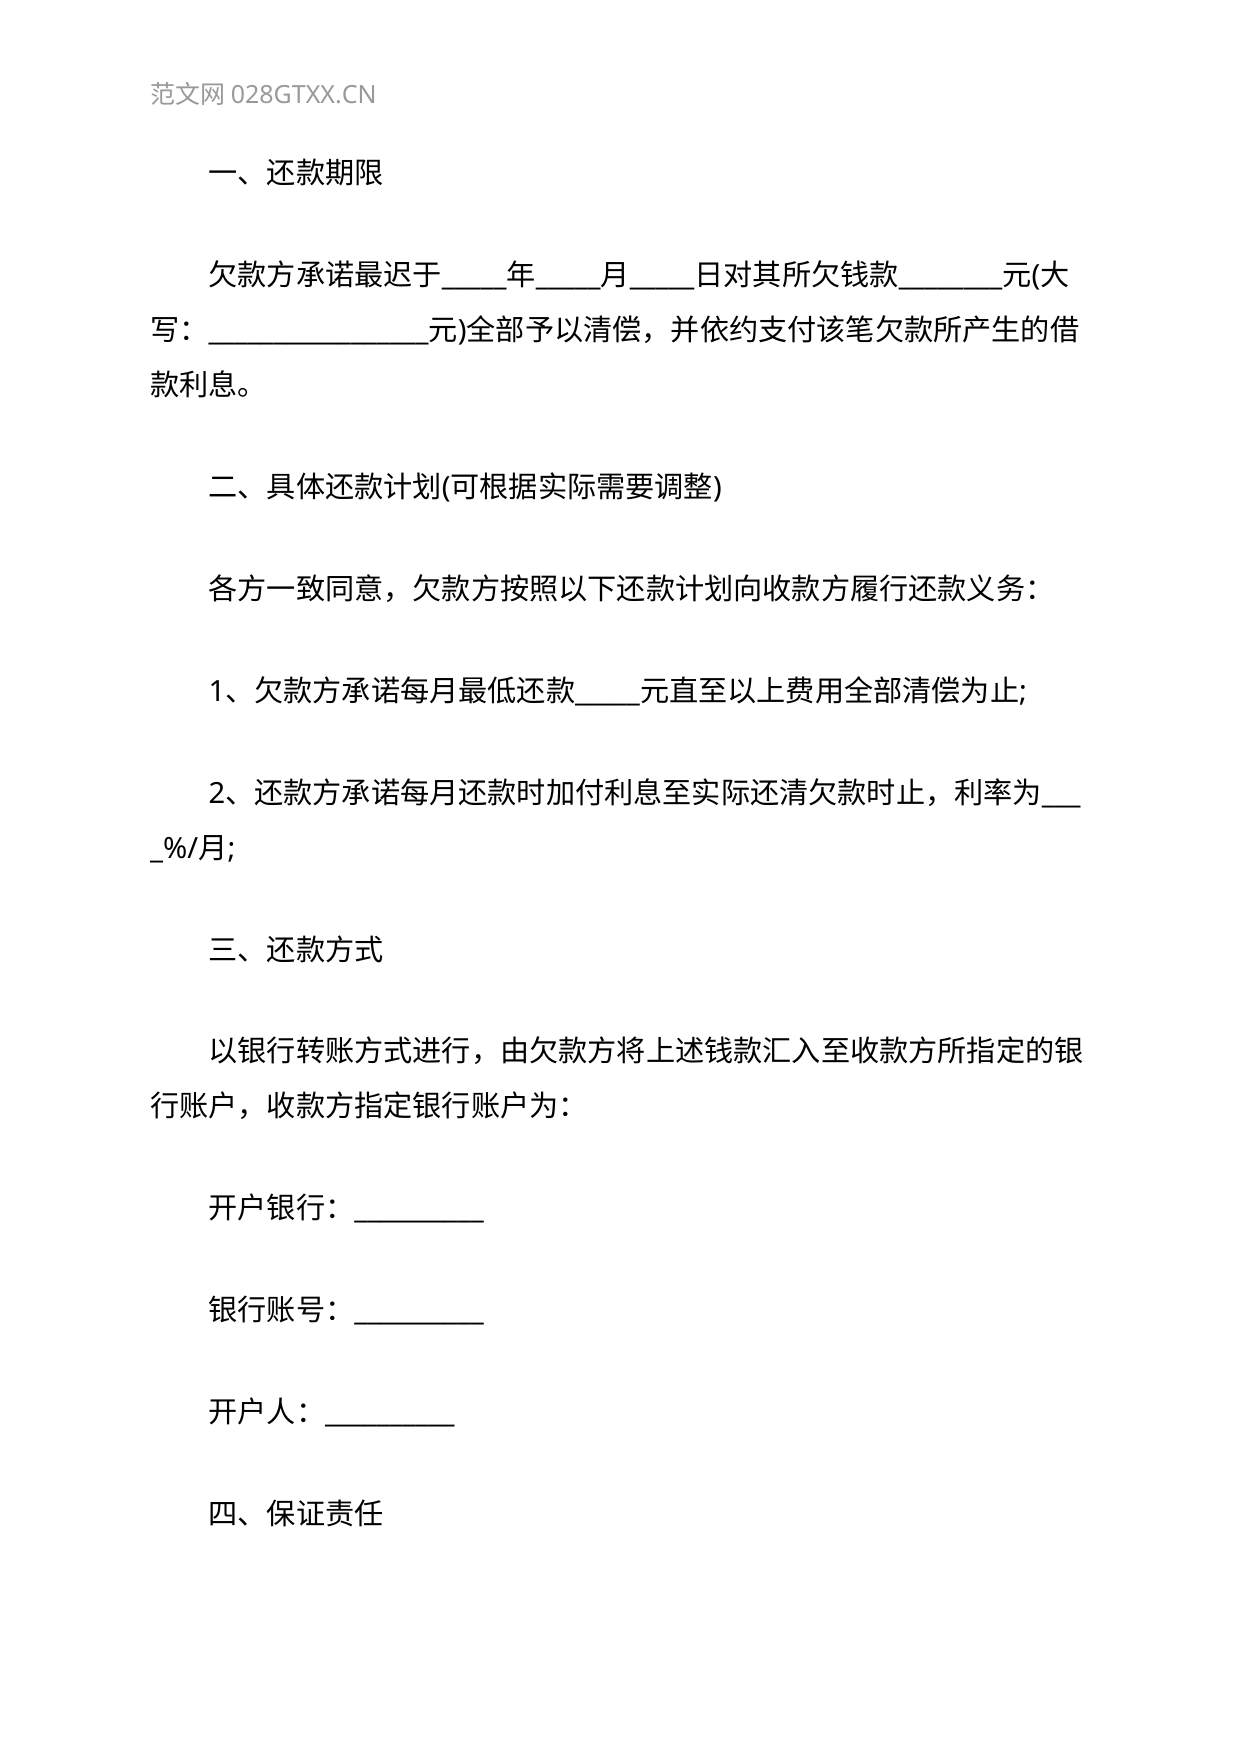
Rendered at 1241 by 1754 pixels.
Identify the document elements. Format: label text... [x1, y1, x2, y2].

text 开户银行：__________ [150, 1185, 1090, 1227]
text 各方一致同意，欠款方按照以下还款计划向收款方履行还款义务： [150, 566, 1090, 608]
text 开户人：__________ [150, 1389, 1090, 1431]
text 欠款方承诺最迟于_____年_____月_____日对其所欠钱款________元(大写：_________________元)全部予以清偿，并依约支付该笔欠款所产生的借款利息。 [150, 252, 1090, 404]
text 以银行转账方式进行，由欠款方将上述钱款汇入至收款方所指定的银行账户，收款方指定银行账户为： [150, 1028, 1090, 1125]
text 银行账号：__________ [150, 1287, 1090, 1329]
text 1、欠款方承诺每月最低还款_____元直至以上费用全部清偿为止; [150, 667, 1090, 710]
text 2、还款方承诺每月还款时加付利息至实际还清欠款时止，利率为____%/月; [150, 769, 1090, 867]
text 二、具体还款计划(可根据实际需要调整) [150, 463, 1090, 506]
text 一、还款期限 [150, 150, 1090, 192]
text 三、还款方式 [150, 926, 1090, 968]
text 四、保证责任 [150, 1491, 1090, 1533]
